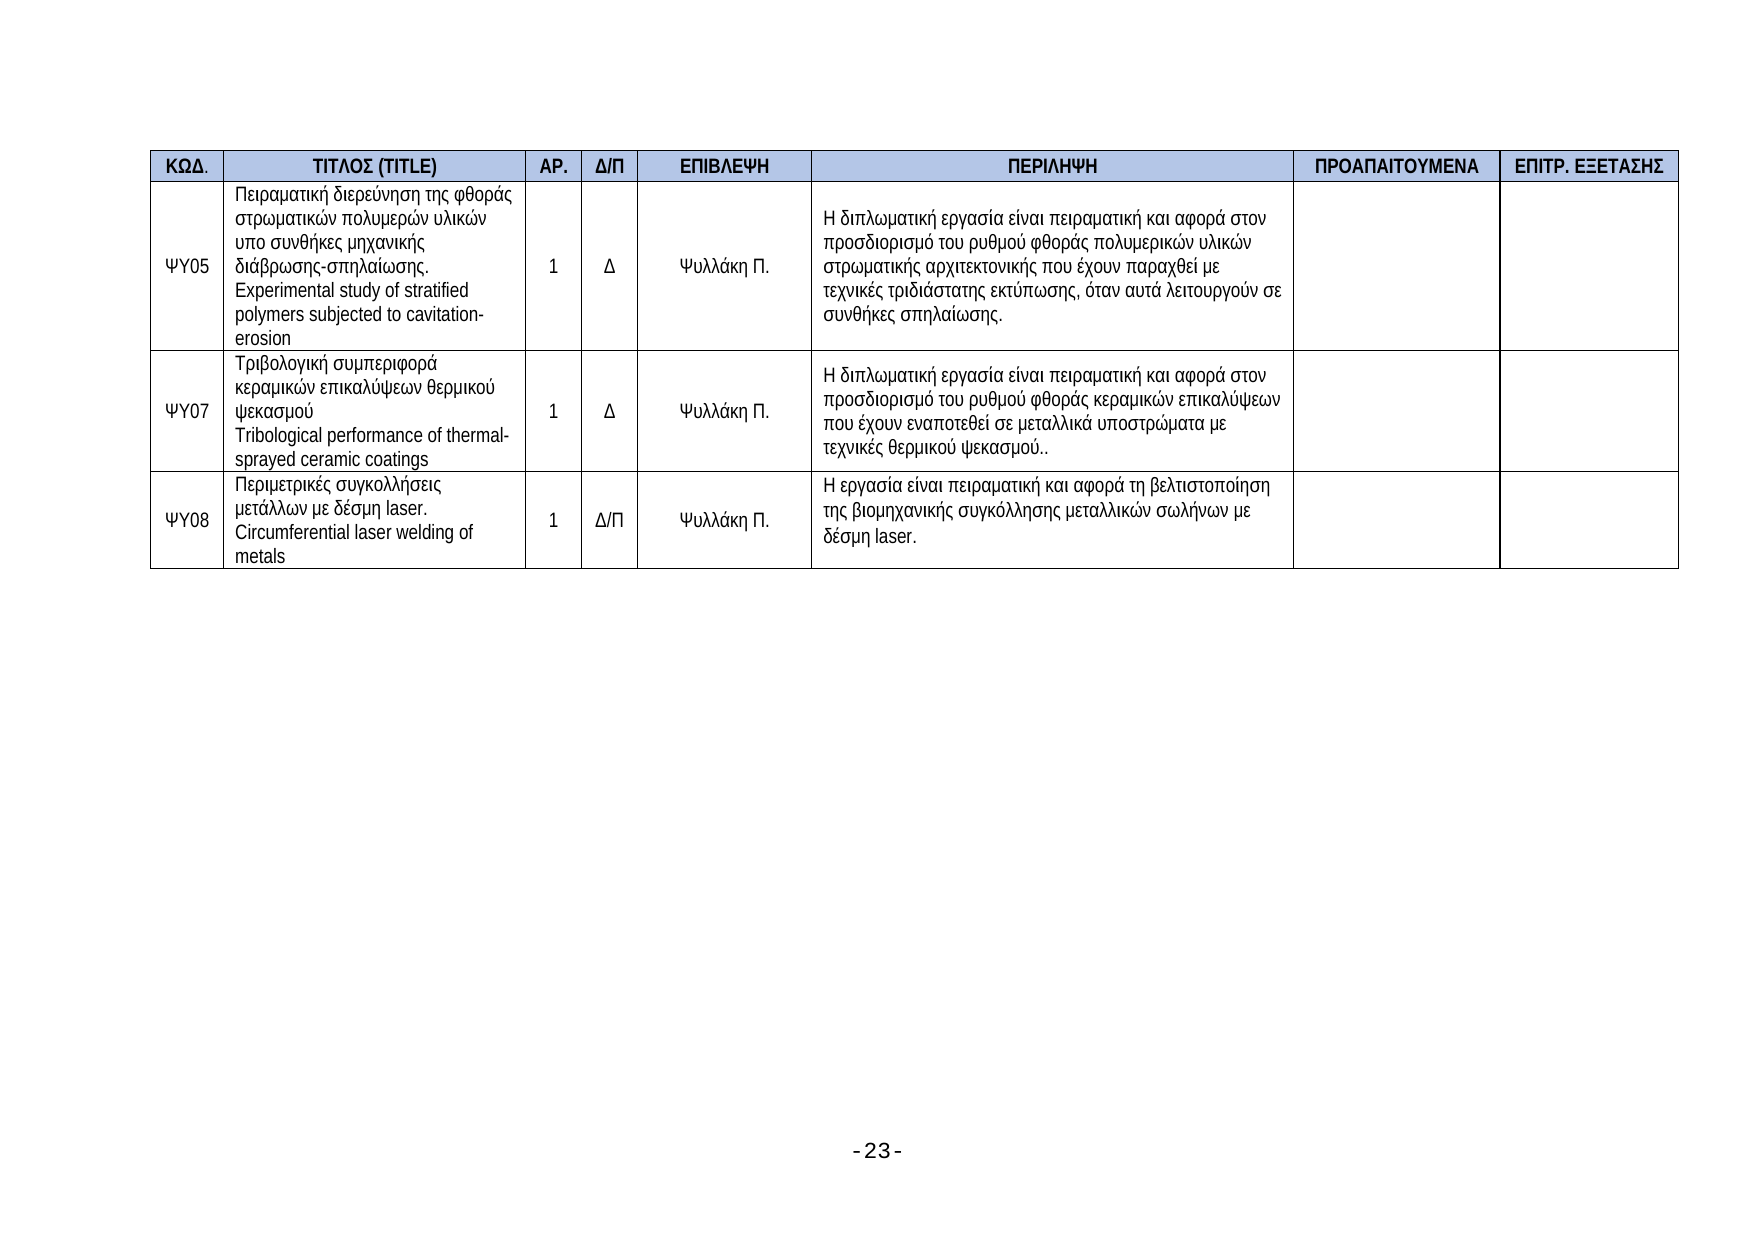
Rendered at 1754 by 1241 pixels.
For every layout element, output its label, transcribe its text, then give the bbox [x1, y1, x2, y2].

table_cell 1 [526, 182, 581, 350]
table_cell Η διπλωματική εργασία είναι πειραματική και αφορά στον προσδιορισμό του ρυθμού φθοράς κεραμικών επικαλύψεων που έχουν εναποτεθεί σε μεταλλικά υποστρώματα με τεχνικές θερμικού ψεκασμού.. [812, 351, 1293, 471]
table_cell ΨΥ08 [151, 472, 223, 568]
table_header ΠΕΡΙΛΗΨΗ [812, 151, 1293, 181]
table_cell Δ/Π [582, 472, 637, 568]
table_cell Ψυλλάκη Π. [638, 182, 811, 350]
table_cell Ψυλλάκη Π. [638, 472, 811, 568]
table_header ΤΙΤΛΟΣ (TITLE) [224, 151, 525, 181]
table_cell Ψυλλάκη Π. [638, 351, 811, 471]
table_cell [812, 182, 1293, 350]
table_cell [1294, 351, 1499, 471]
table_cell Δ [582, 351, 637, 471]
table_header ΠΡΟΑΠΑΙΤΟΥΜΕΝΑ [1294, 151, 1499, 181]
table_cell 1 [526, 472, 581, 568]
table_cell Περιμετρικές συγκολλήσεις μετάλλων με δέσμη laser. Circumferential laser welding of metals [224, 472, 525, 568]
table_cell [1501, 351, 1678, 471]
table_cell Τριβολογική συμπεριφορά κεραμικών επικαλύψεων θερμικού ψεκασμού Tribological performance of thermal-sprayed ceramic coatings [224, 351, 525, 471]
table_cell ΨΥ05 [151, 182, 223, 350]
table_header ΕΠΙΒΛΕΨΗ [638, 151, 811, 181]
table_cell Η εργασία είναι πειραματική και αφορά τη βελτιστοποίηση της βιομηχανικής συγκόλλησης μεταλλικών σωλήνων με δέσμη laser. [812, 472, 1293, 568]
table_header ΚΩΔ. [151, 151, 223, 181]
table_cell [224, 182, 525, 350]
table_header Δ/Π [582, 151, 637, 181]
table_cell ΨΥ07 [151, 351, 223, 471]
table_header ΕΠΙΤΡ. ΕΞΕΤΑΣΗΣ [1501, 151, 1678, 181]
table_cell Δ [582, 182, 637, 350]
table_cell [1294, 472, 1499, 568]
table_cell [1294, 182, 1499, 350]
table_cell [1501, 182, 1678, 350]
table_header ΑΡ. [526, 151, 581, 181]
table_cell [1501, 472, 1678, 568]
table_cell 1 [526, 351, 581, 471]
